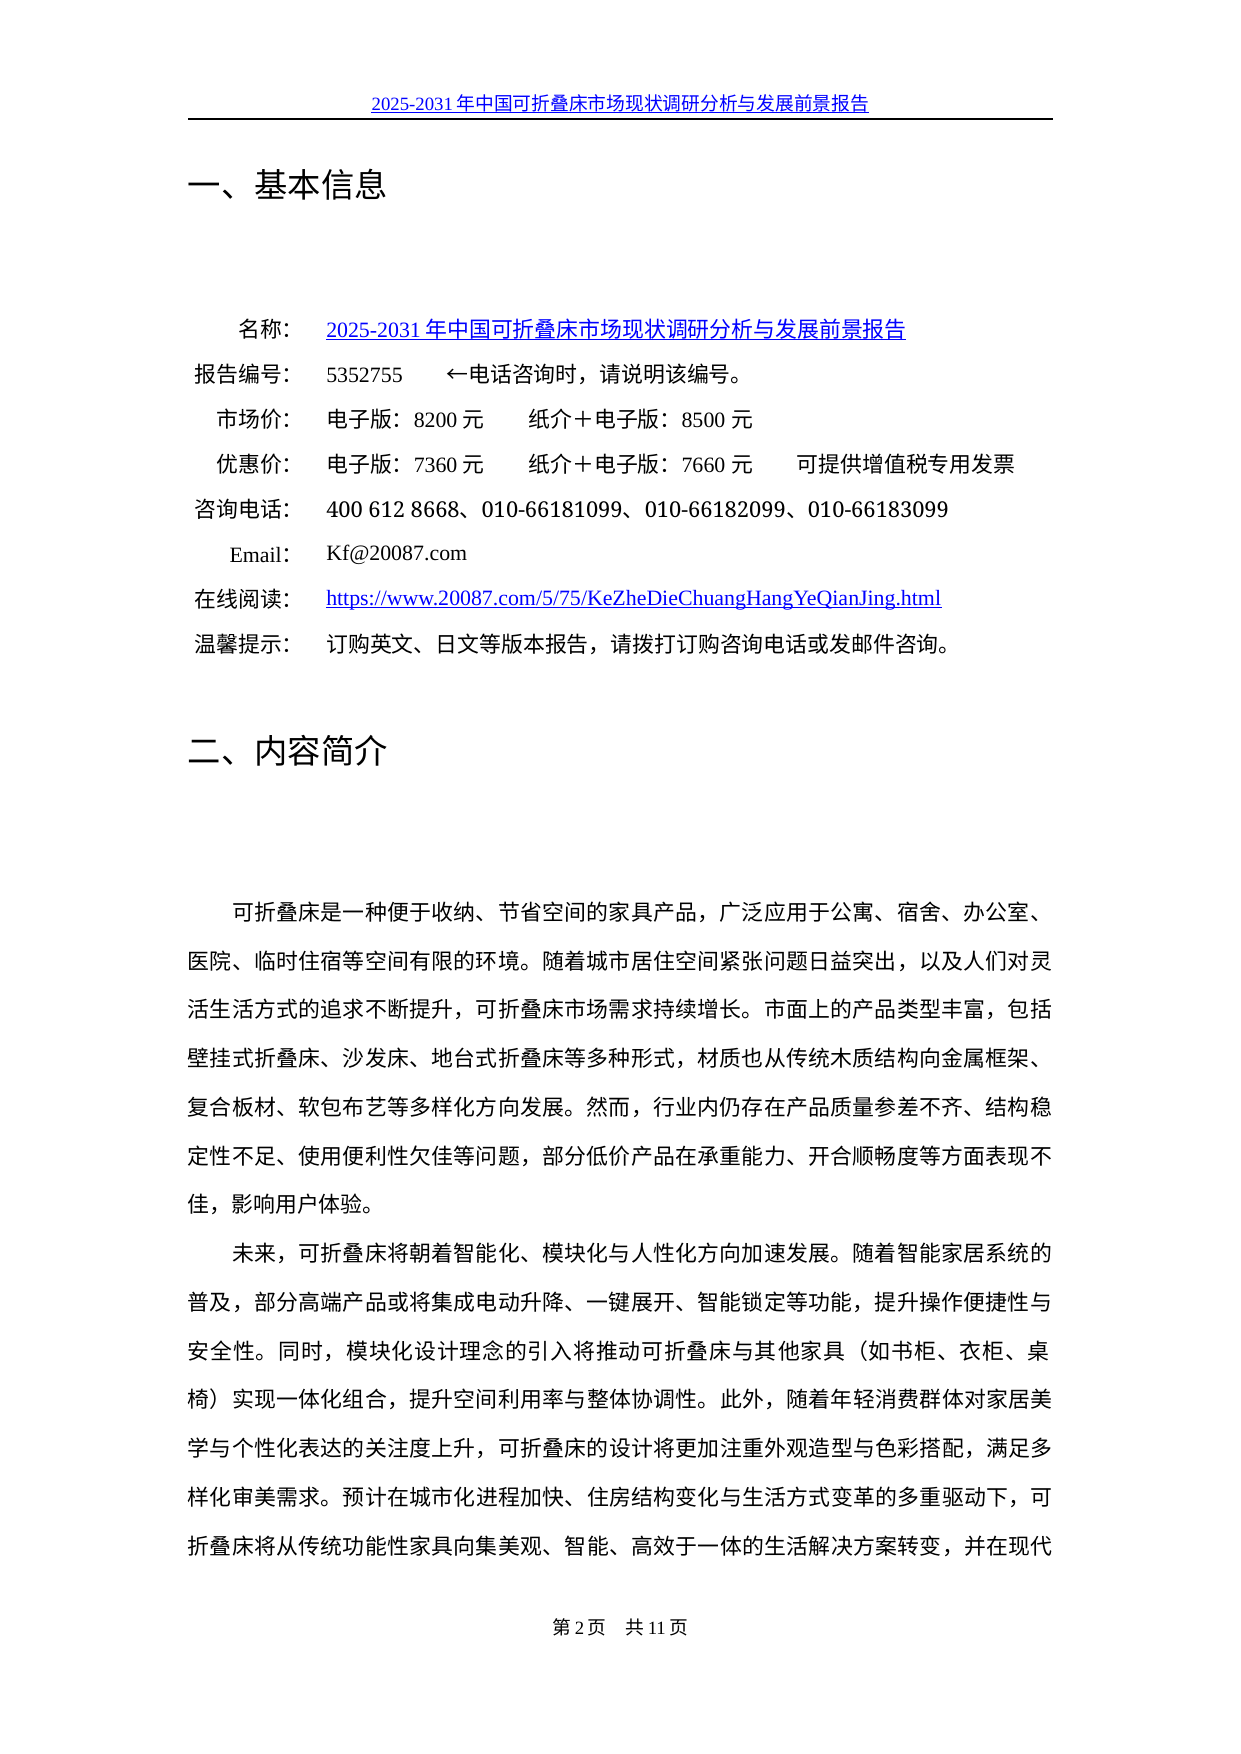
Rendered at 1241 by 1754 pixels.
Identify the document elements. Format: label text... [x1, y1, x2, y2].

table_cell 市场价： [167, 402, 315, 447]
title 二、内容简介 [187, 717, 1053, 782]
table_cell 优惠价： [167, 447, 315, 492]
table_cell 电子版：8200 元 纸介＋电子版：8500 元 [315, 402, 1073, 447]
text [187, 894, 1053, 1561]
table_header 2025-2031年中国可折叠床市场现状调研分析与发展前景报告 [315, 312, 1073, 357]
table_cell [315, 582, 1073, 627]
table_cell 温馨提示： [167, 627, 315, 672]
table_cell 咨询电话： [167, 492, 315, 537]
table_cell 订购英文、日文等版本报告，请拨打订购咨询电话或发邮件咨询。 [315, 627, 1073, 672]
table_cell 400 612 8668、010-66181099、010-66182099、010-66183099 [315, 492, 1073, 537]
table_header 名称： [167, 312, 315, 357]
table_cell Kf@20087.com [315, 537, 1073, 582]
table_cell Email： [167, 537, 315, 582]
table_cell 报告编号： [167, 357, 315, 402]
table_cell 5352755 ←电话咨询时，请说明该编号。 [315, 357, 1073, 402]
title 一、基本信息 [187, 150, 1053, 215]
table_cell 在线阅读： [167, 582, 315, 627]
table_cell 电子版：7360 元 纸介＋电子版：7660 元 可提供增值税专用发票 [315, 447, 1073, 492]
